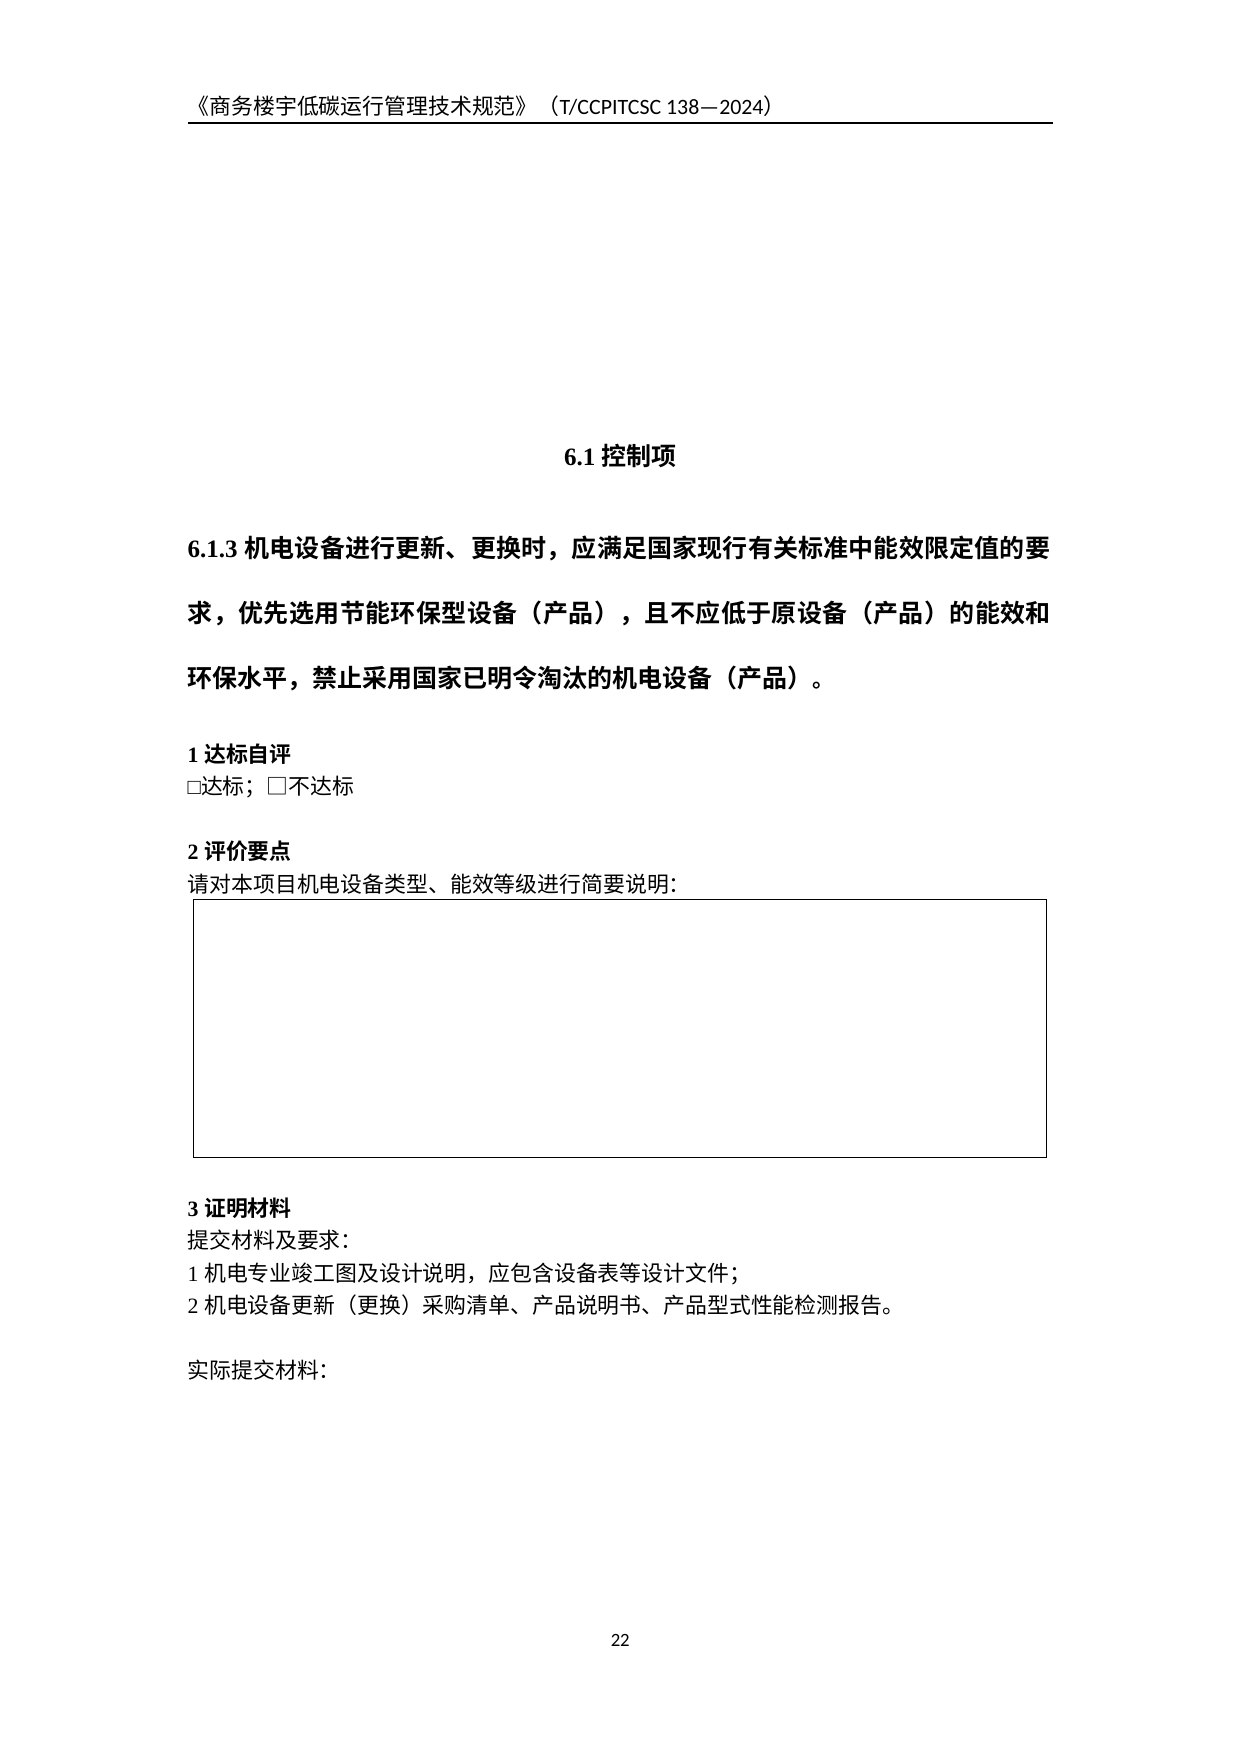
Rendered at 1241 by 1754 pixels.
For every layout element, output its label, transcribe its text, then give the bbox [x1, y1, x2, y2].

text 请对本项目机电设备类型、能效等级进行简要说明： [187, 866, 1053, 899]
text 3 证明材料 [187, 1190, 1053, 1223]
text 1 达标自评 [187, 736, 1053, 769]
text 2 评价要点 [187, 834, 1053, 866]
text 实际提交材料： [187, 1353, 1053, 1385]
text 1 机电专业竣工图及设计说明，应包含设备表等设计文件； [187, 1255, 1053, 1288]
text 提交材料及要求： [187, 1223, 1053, 1255]
table_header [194, 900, 1046, 1157]
text 6.1 控制项 [187, 422, 1053, 487]
text 2 机电设备更新（更换）采购清单、产品说明书、产品型式性能检测报告。 [187, 1288, 1053, 1320]
text □达标；□不达标 [187, 769, 1053, 801]
subtitle 6.1.3 机电设备进行更新、更换时，应满足国家现行有关标准中能效限定值的要求，优先选用节能环保型设备（产品），且不应低于原设备（产品）的能效和环保水平，禁止采用国家已明令淘汰的机电设备（产品）。 [187, 514, 1053, 709]
